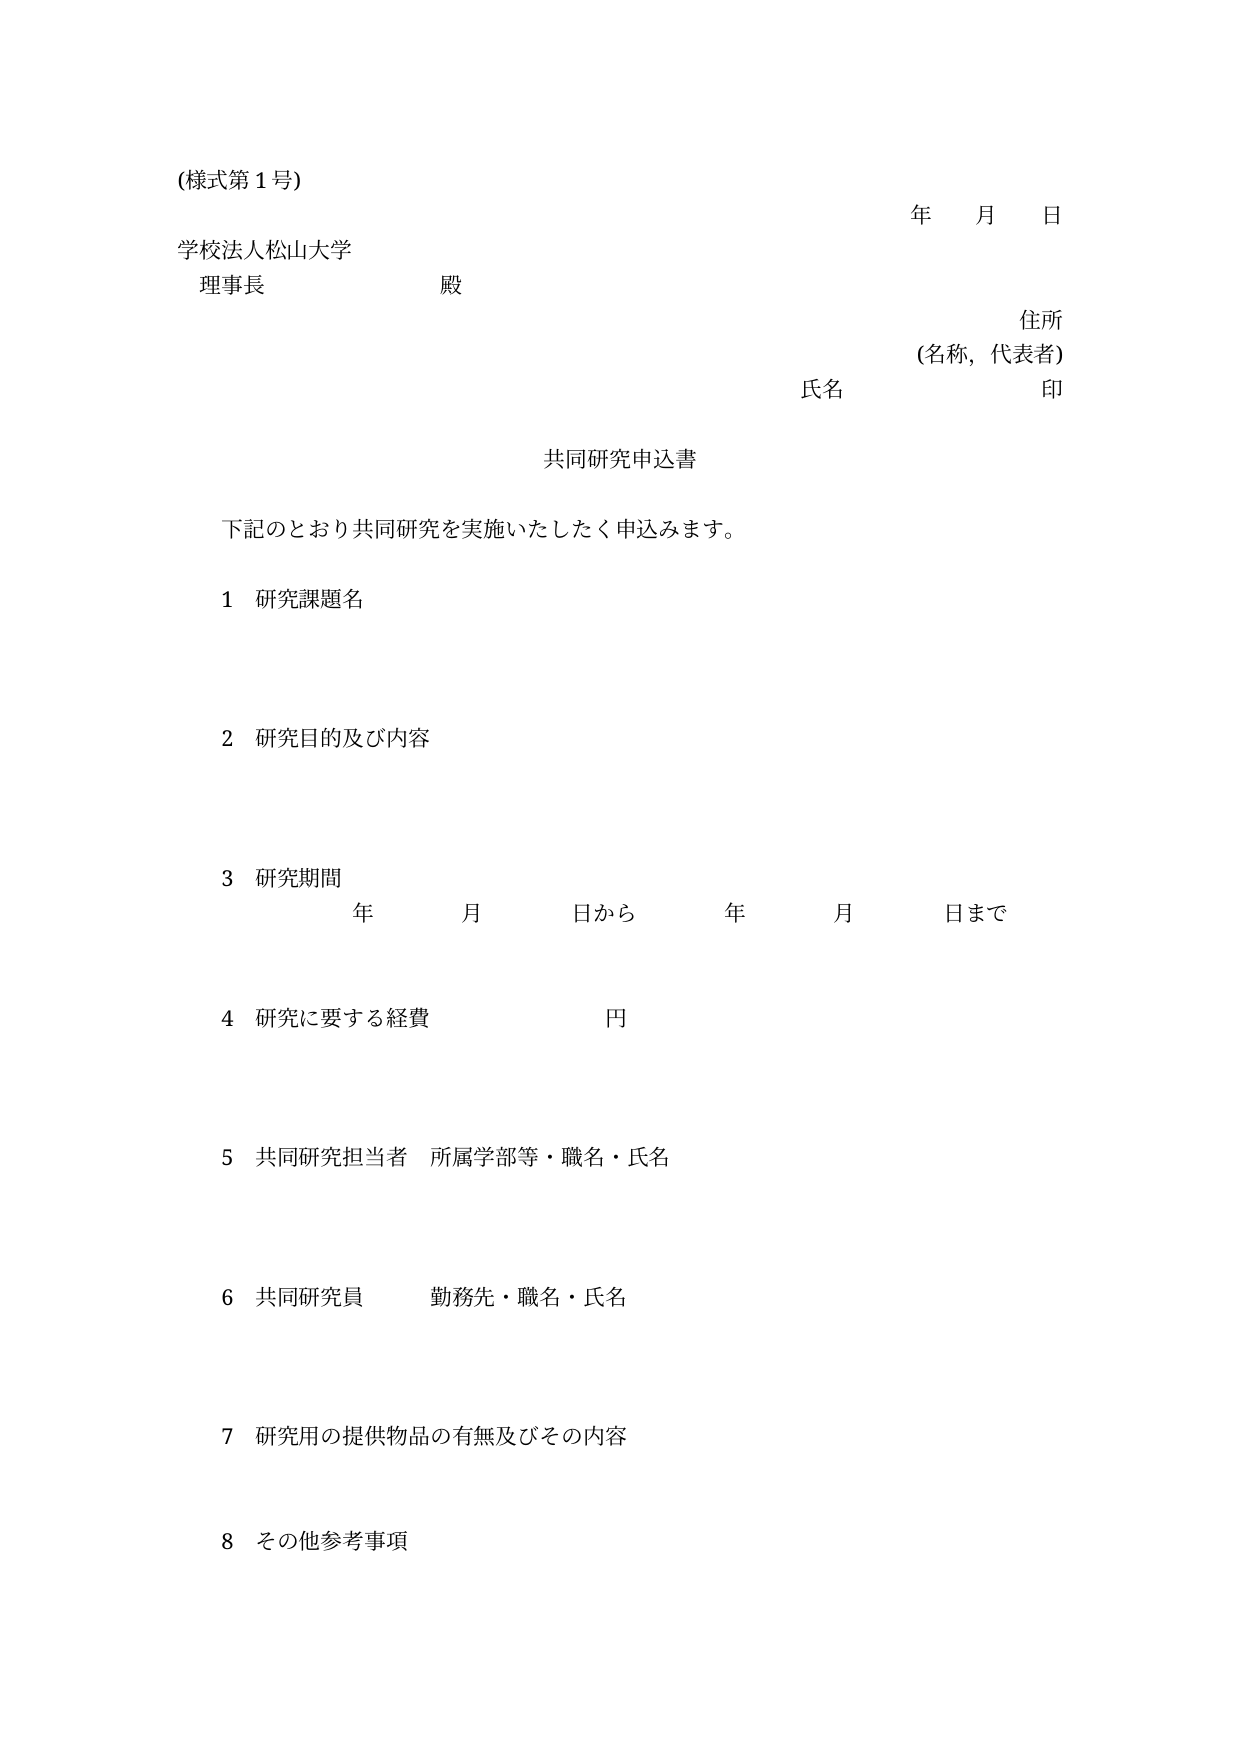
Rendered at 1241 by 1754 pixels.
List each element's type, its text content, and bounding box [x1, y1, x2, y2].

text 8 その他参考事項 [177, 1522, 1063, 1557]
text 年 月 日から 年 月 日まで [177, 894, 1063, 929]
text 共同研究申込書 [177, 441, 1063, 476]
text 理事長 殿 [177, 266, 1063, 301]
text 下記のとおり共同研究を実施いたしたく申込みます。 [177, 511, 1063, 545]
text 6 共同研究員 勤務先・職名・氏名 [177, 1278, 1063, 1313]
text 学校法人松山大学 [177, 231, 1063, 266]
text (様式第1号) [177, 162, 1063, 196]
text 5 共同研究担当者 所属学部等・職名・氏名 [177, 1139, 1063, 1173]
text 年 月 日 [177, 196, 1063, 231]
text 4 研究に要する経費 円 [177, 999, 1063, 1034]
text 7 研究用の提供物品の有無及びその内容 [177, 1418, 1063, 1453]
text (名称，代表者) [177, 336, 1063, 371]
text 氏名 印 [177, 371, 1063, 406]
text 1 研究課題名 [177, 580, 1063, 615]
text 住所 [177, 301, 1063, 336]
text 2 研究目的及び内容 [177, 720, 1063, 755]
text 3 研究期間 [177, 859, 1063, 894]
